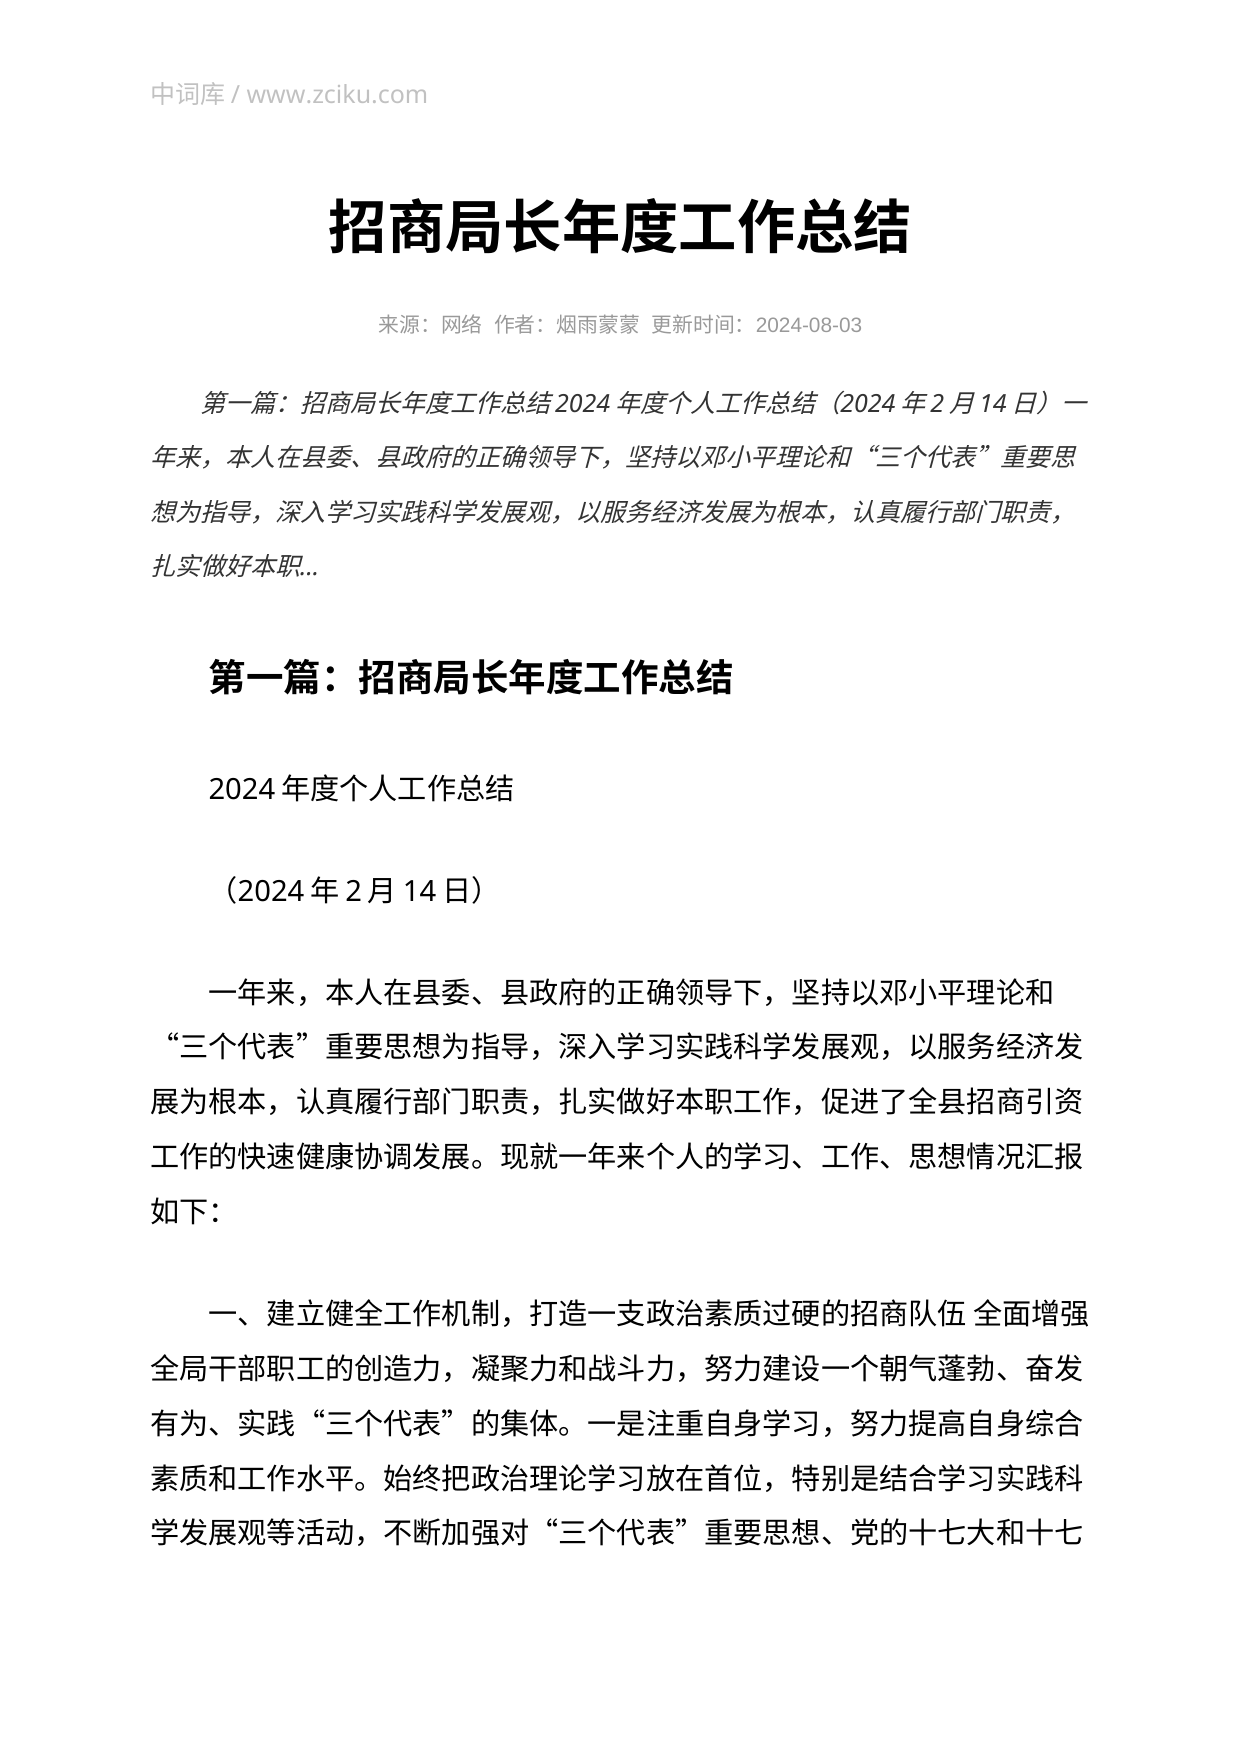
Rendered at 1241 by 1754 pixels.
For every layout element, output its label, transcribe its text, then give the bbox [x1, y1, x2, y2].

text 第一篇：招商局长年度工作总结 [150, 648, 1090, 702]
text 2024年度个人工作总结 [150, 765, 1090, 808]
text 一年来，本人在县委、县政府的正确领导下，坚持以邓小平理论和“三个代表”重要思想为指导，深入学习实践科学发展观，以服务经济发展为根本，认真履行部门职责，扎实做好本职工作，促进了全县招商引资工作的快速健康协调发展。现就一年来个人的学习、工作、思想情况汇报如下： [150, 969, 1090, 1231]
text （2024年2月14日） [150, 867, 1090, 909]
subtitle 招商局长年度工作总结 [150, 181, 1090, 266]
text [150, 1291, 1090, 1552]
text 第一篇：招商局长年度工作总结2024年度个人工作总结（2024年2月14日）一年来，本人在县委、县政府的正确领导下，坚持以邓小平理论和“三个代表”重要思想为指导，深入学习实践科学发展观，以服务经济发展为根本，认真履行部门职责，扎实做好本职... [150, 383, 1090, 583]
text 来源：网络 作者：烟雨蒙蒙 更新时间：2024-08-03 [150, 313, 1090, 337]
